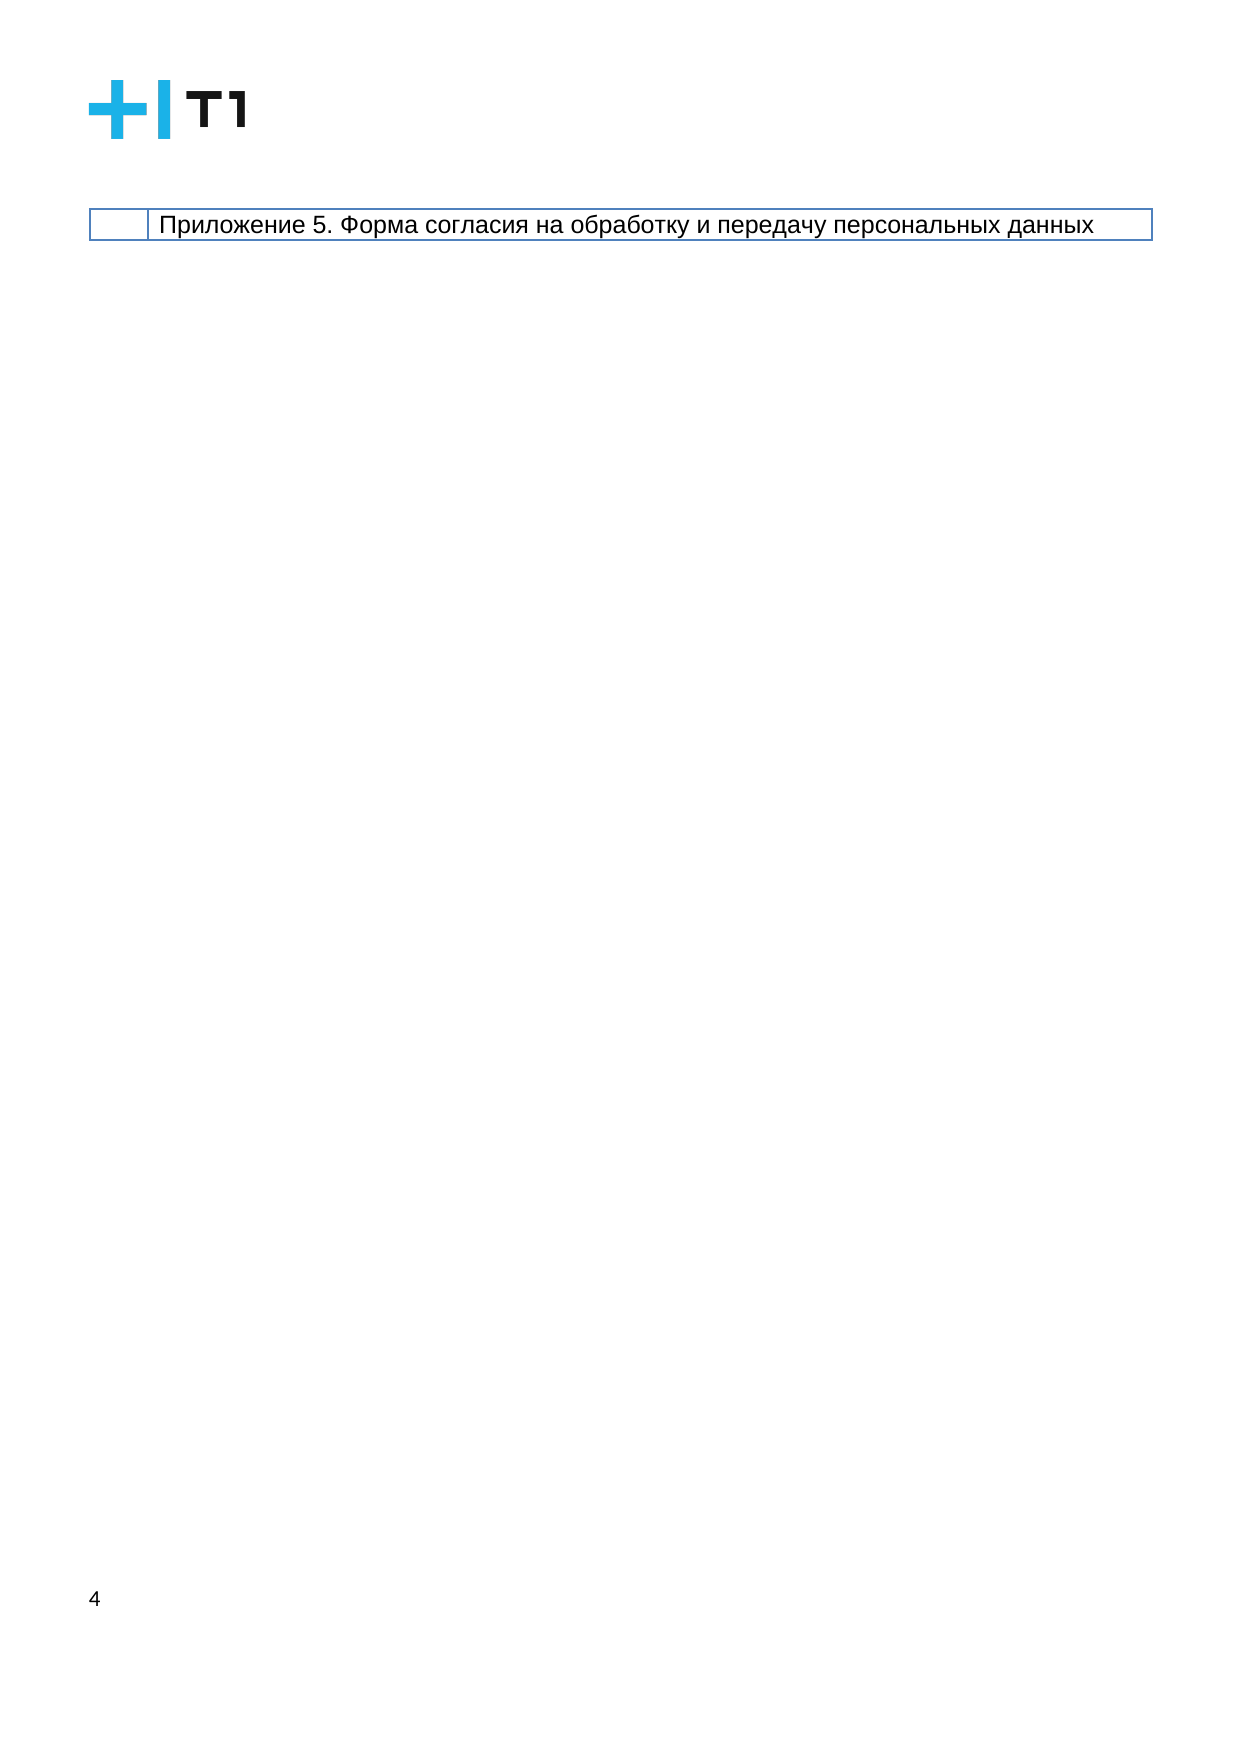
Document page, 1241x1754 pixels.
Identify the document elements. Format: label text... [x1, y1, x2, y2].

picture [88, 80, 245, 139]
table_cell Приложение 5. Форма согласия на обработку и передачу персональных данных [149, 210, 1151, 239]
table_cell [91, 210, 147, 239]
